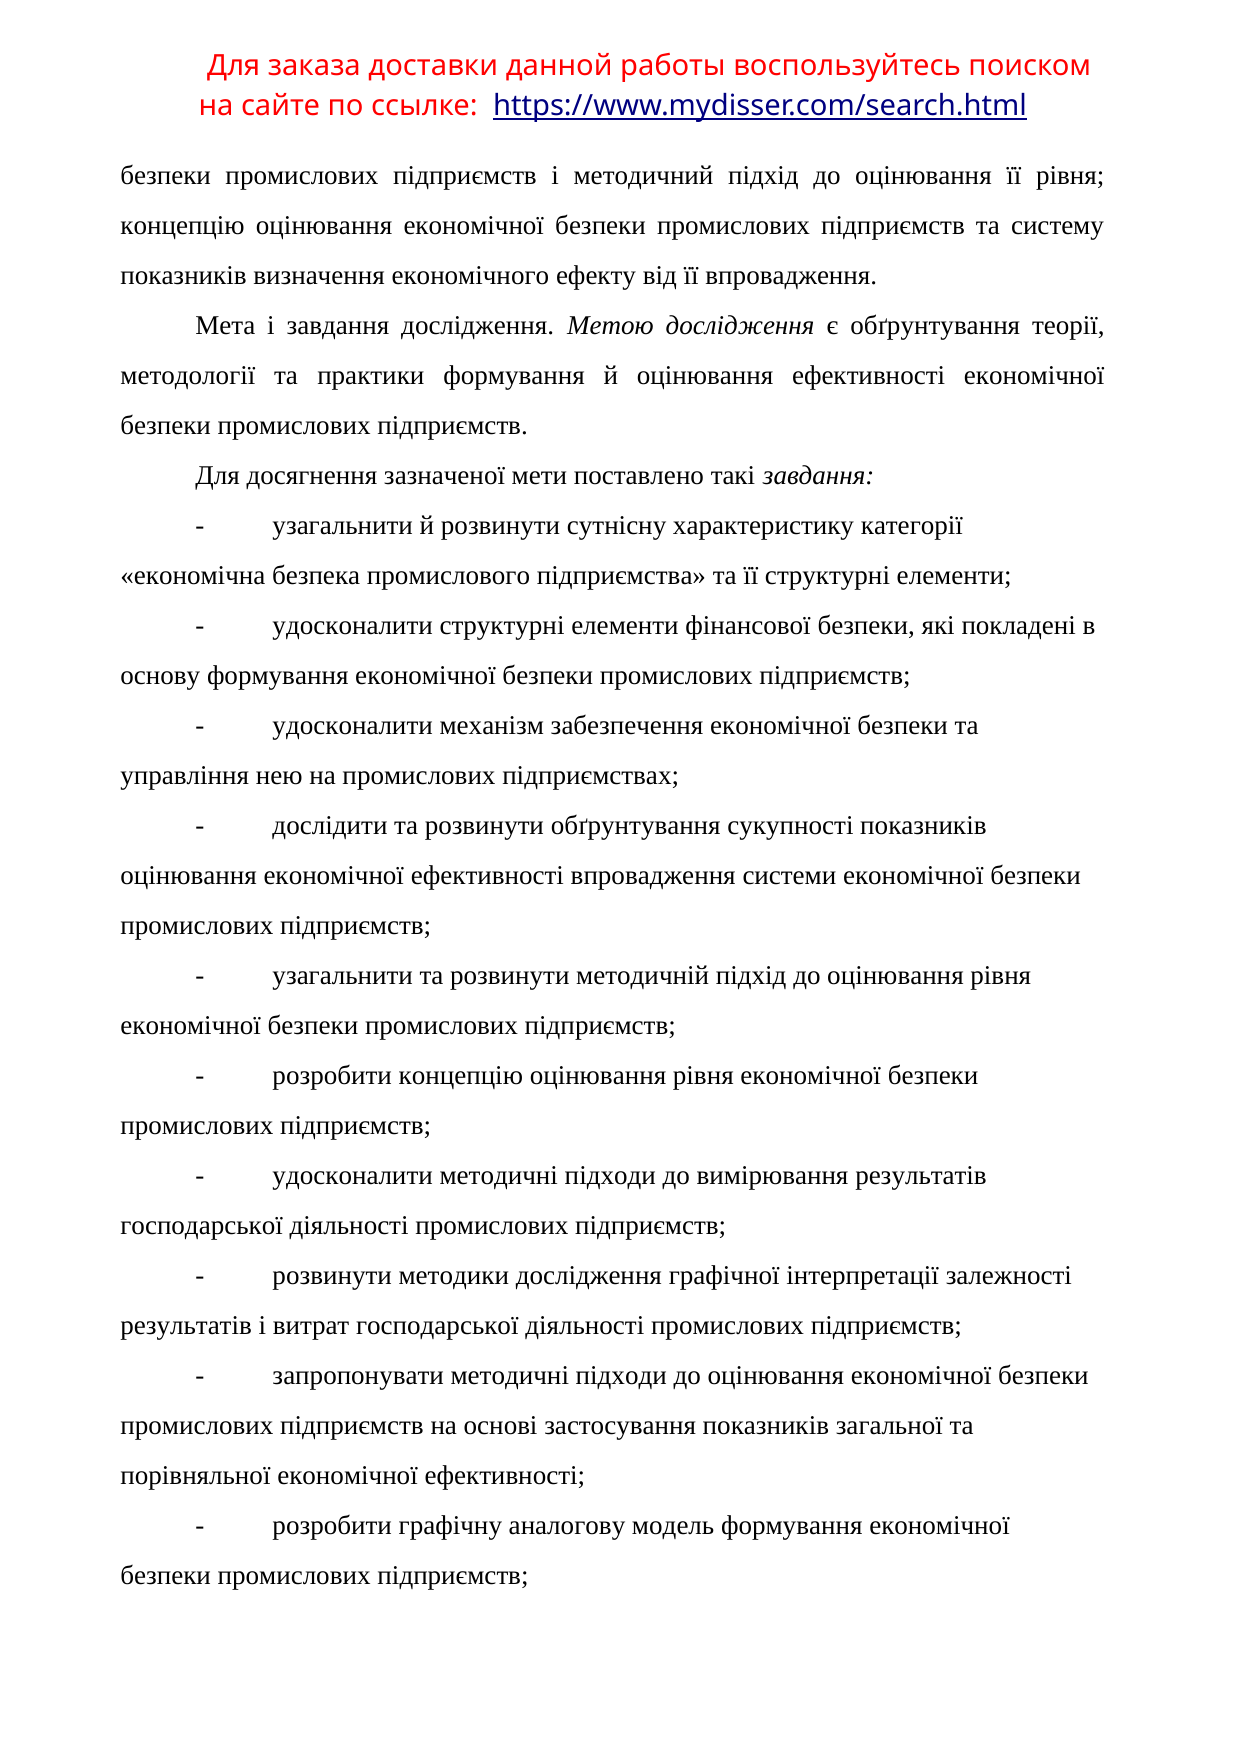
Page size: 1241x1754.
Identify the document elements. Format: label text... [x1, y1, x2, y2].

list розробити концепцію оцінювання рівня економічної безпеки промислових підприємств; [120, 1044, 1105, 1144]
list розвинути методики дослідження графічної інтерпретації залежності результатів і витрат господарської діяльності промислових підприємств; [120, 1244, 1105, 1344]
list узагальнити та розвинути методичній підхід до оцінювання рівня економічної безпеки промислових підприємств; [120, 944, 1105, 1044]
list удосконалити механізм забезпечення економічної безпеки та управління нею на промислових підприємствах; [120, 694, 1105, 794]
list дослідити та розвинути обґрунтування сукупності показників оцінювання економічної ефективності впровадження системи економічної безпеки промислових підприємств; [120, 794, 1105, 944]
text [120, 144, 1105, 294]
list узагальнити й розвинути сутнісну характеристику категорії «економічна безпека промислового підприємства» та її структурні елементи; [120, 494, 1105, 594]
list удосконалити структурні елементи фінансової безпеки, які покладені в основу формування економічної безпеки промислових підприємств; [120, 594, 1105, 694]
text Для досягнення зазначеної мети поставлено такі завдання: [120, 444, 1107, 494]
list удосконалити методичні підходи до вимірювання результатів господарської діяльності промислових підприємств; [120, 1144, 1105, 1244]
list запропонувати методичні підходи до оцінювання економічної безпеки промислових підприємств на основі застосування показників загальної та порівняльної економічної ефективності; [120, 1344, 1105, 1494]
text Мета і завдання дослідження. Метою дослідження є обґрунтування теорії, методології та практики формування й оцінювання ефективності економічної безпеки промислових підприємств. [120, 294, 1105, 444]
list розробити графічну аналогову модель формування економічної безпеки промислових підприємств; [120, 1494, 1105, 1594]
